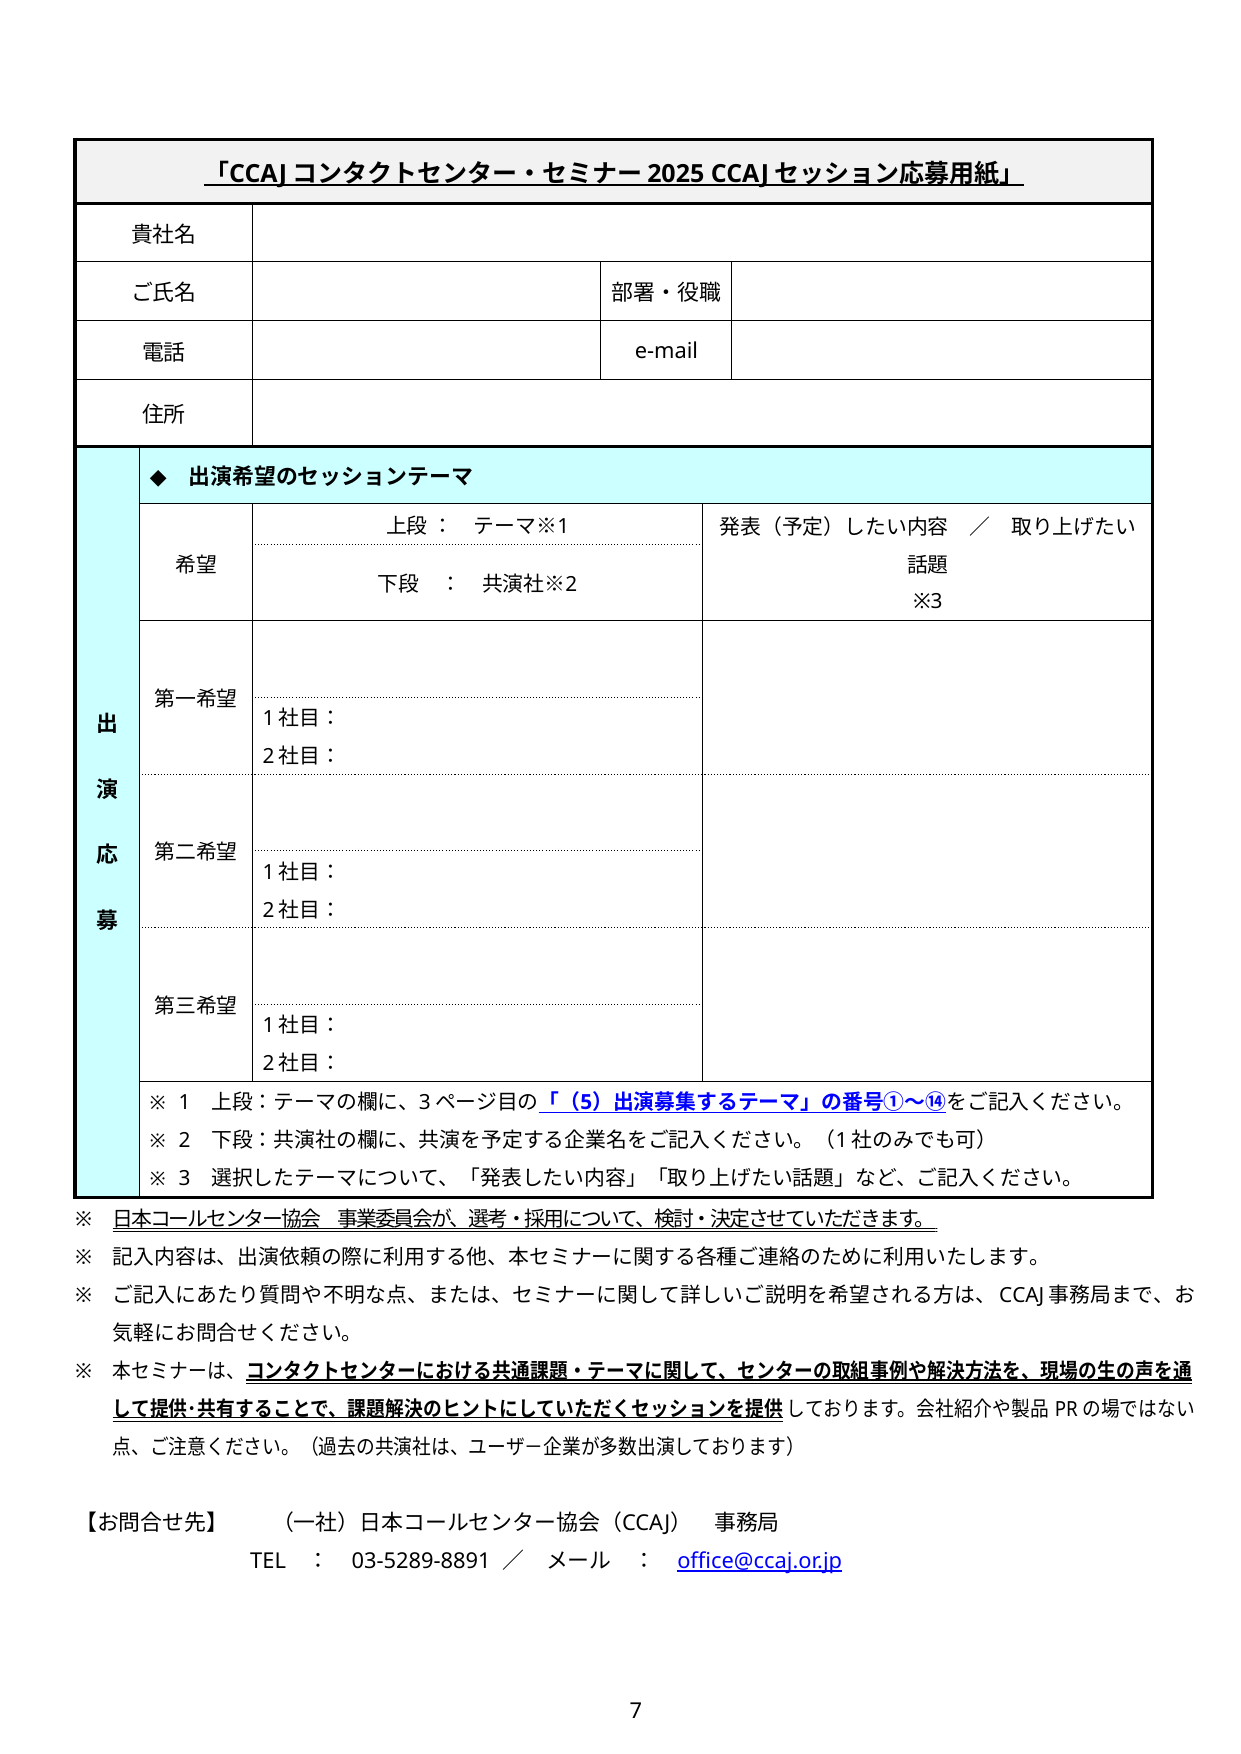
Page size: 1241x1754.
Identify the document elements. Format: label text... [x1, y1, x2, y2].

table_cell [703, 621, 1151, 773]
table_cell [253, 774, 702, 850]
table_cell 出 演 応 募 [77, 448, 139, 1196]
table_cell [732, 262, 1151, 320]
table_cell 電話 [77, 321, 252, 379]
list 記入内容は、出演依頼の際に利用する他、本セミナーに関する各種ご連絡のために利用いたします。 [75, 1237, 1196, 1274]
list 日本コールセンター協会 事業委員会が、選考・採用について、検討・決定させていただきます。 [75, 1199, 1196, 1237]
table_cell ◆ 出演希望のセッションテーマ [140, 448, 1151, 503]
table_cell 住所 [77, 380, 252, 444]
table_cell [253, 321, 600, 379]
table_cell 部署・役職 [601, 262, 731, 320]
table_cell 1社目： 2社目： [253, 697, 702, 773]
table_cell [253, 262, 600, 320]
table_cell [253, 621, 702, 697]
table_cell 1社目： 2社目： [253, 1004, 702, 1081]
table_cell 第二希望 [140, 774, 252, 927]
table_cell 下段 ： 共演社※2 [253, 544, 702, 620]
table_cell 希望 [140, 504, 252, 620]
table_cell 1社目： 2社目： [253, 850, 702, 927]
table_cell [703, 927, 1151, 1081]
table_cell [732, 321, 1151, 379]
table_cell ご氏名 [77, 262, 252, 320]
list ご記入にあたり質問や不明な点、または、セミナーに関して詳しいご説明を希望される方は、CCAJ事務局まで、お気軽にお問合せください。 [75, 1274, 1196, 1350]
text TEL ： 03-5289-8891 ／ メール ： office@ccaj.or.jp [162, 1540, 1196, 1578]
table_cell 貴社名 [77, 205, 252, 261]
table_cell 1 上段：テーマの欄に、3ページ目の「（5）出演募集するテーマ」の番号①～⑭をご記入ください。 2 下段：共演社の欄に、共演を予定する企業名をご記入ください。（1社のみでも可） 3 選択したテーマについて、「発表したい内容」「取り上げたい話題」など、ご記入ください。 [140, 1082, 1151, 1196]
table_cell 発表（予定）したい内容 ／ 取り上げたい話題 ※3 [703, 504, 1151, 620]
table_cell [253, 927, 702, 1004]
table_cell [703, 774, 1151, 927]
table_cell 第一希望 [140, 621, 252, 773]
table_cell e-mail [601, 321, 731, 379]
list 本セミナーは、コンタクトセンターにおける共通課題・テーマに関して、センターの取組事例や解決方法を、現場の生の声を通して提供･共有することで、課題解決のヒントにしていただくセッションを提供しております。会社紹介や製品PRの場ではない点、ご注意ください。（過去の共演社は、ユーザ－企業が多数出演しております） [75, 1350, 1196, 1464]
table_cell 第三希望 [140, 927, 252, 1081]
table_cell [253, 380, 1151, 444]
text 【お問合せ先】 （一社）日本コールセンター協会（CCAJ） 事務局 [75, 1502, 1196, 1540]
table_cell 上段 ： テーマ※1 [253, 504, 702, 544]
table_header 「CCAJコンタクトセンター・セミナー2025 CCAJセッション応募用紙」 [77, 141, 1151, 202]
table_cell [253, 205, 1151, 261]
